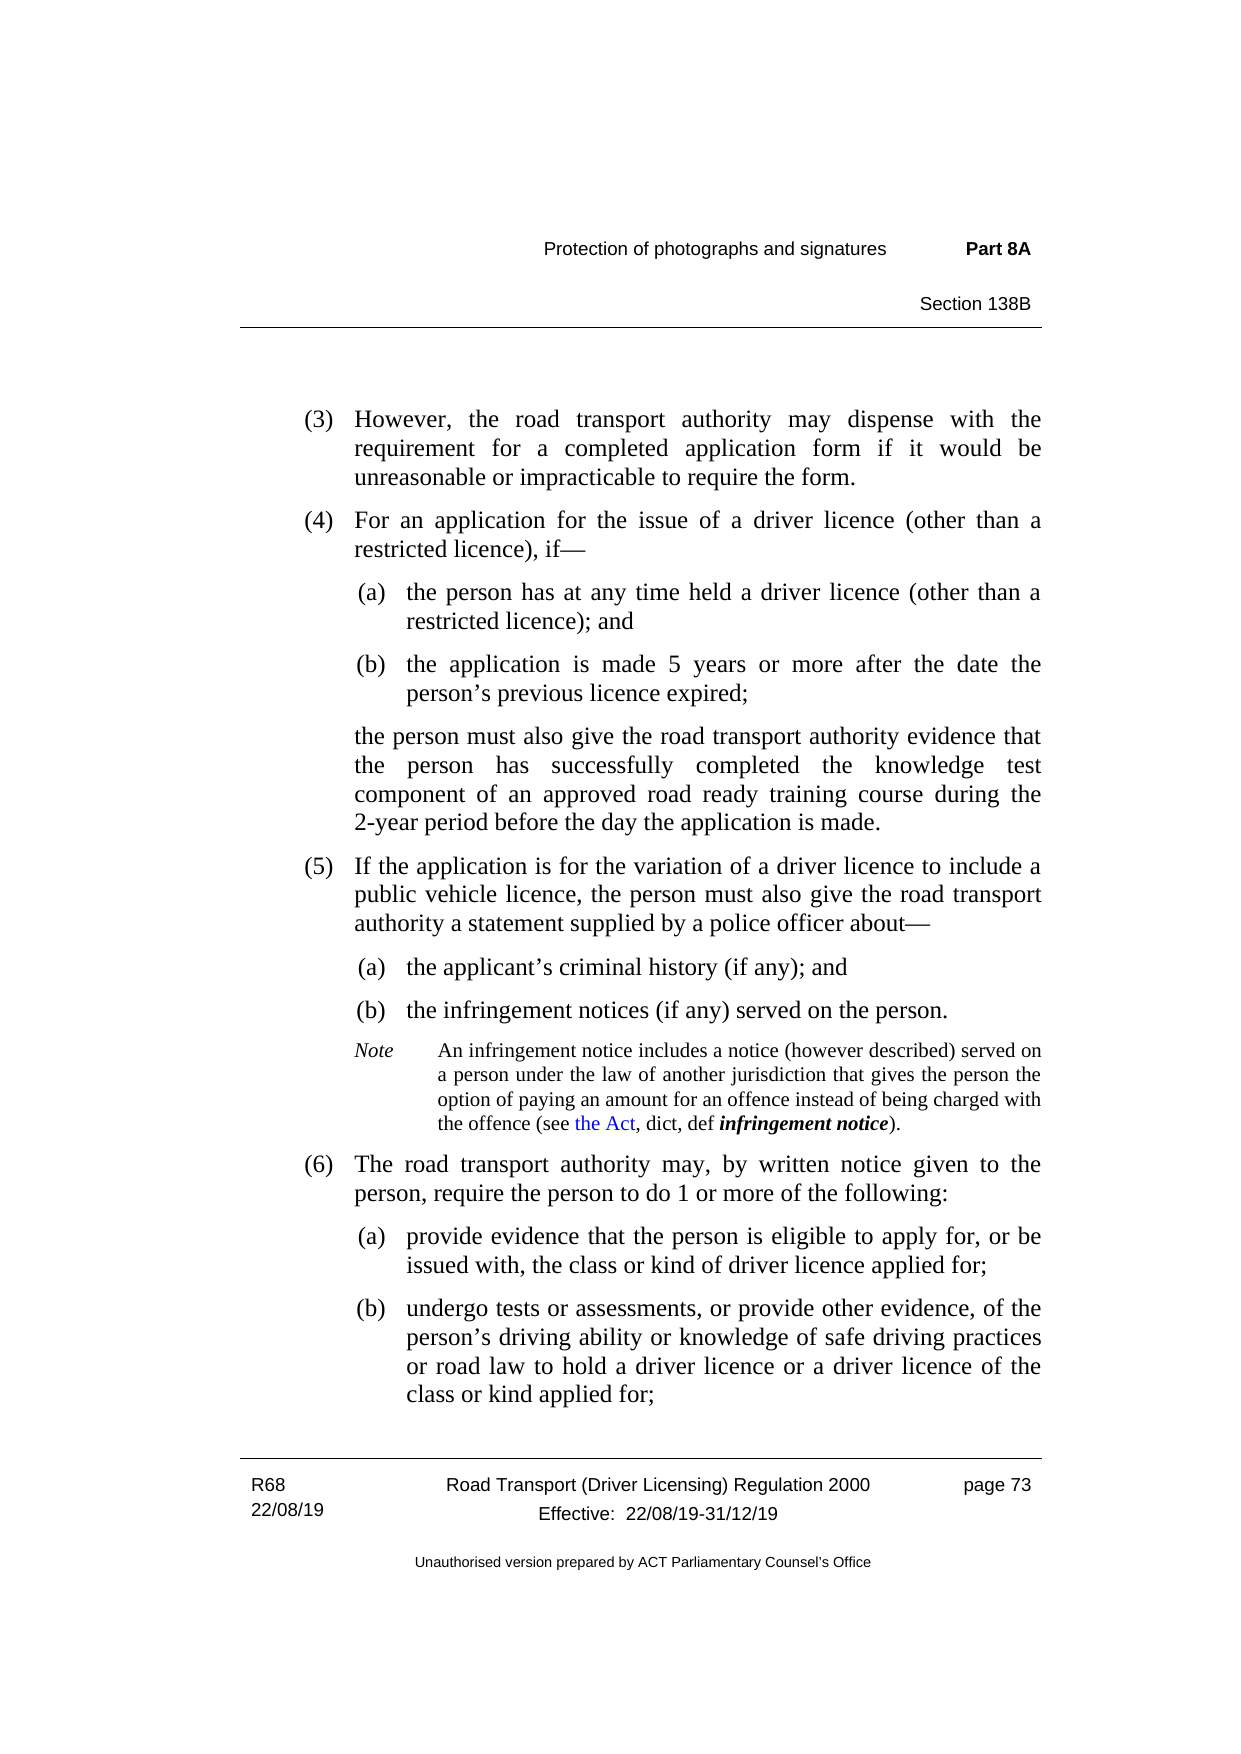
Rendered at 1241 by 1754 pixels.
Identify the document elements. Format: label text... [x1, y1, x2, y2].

text (a) the person has at any time held a driver licence (other than a restricted licence); and [239, 577, 1042, 634]
text (b) the infringement notices (if any) served on the person. [239, 995, 1042, 1024]
text (6) The road transport authority may, by written notice given to the person, require the person to do 1 or more of the following: [239, 1149, 1042, 1207]
text (b) undergo tests or assessments, or provide other evidence, of the person’s driving ability or knowledge of safe driving practices or road law to hold a driver licence or a driver licence of the class or kind applied for; [239, 1293, 1042, 1408]
text (3) However, the road transport authority may dispense with the requirement for a completed application form if it would be unreasonable or impracticable to require the form. [239, 404, 1042, 490]
text the person must also give the road transport authority evidence that the person has successfully completed the knowledge test component of an approved road ready training course during the 2-year period before the day the application is made. [354, 721, 1042, 836]
text (b) the application is made 5 years or more after the date the person’s previous licence expired; [239, 649, 1042, 707]
text (4) For an application for the issue of a driver licence (other than a restricted licence), if— [239, 505, 1042, 562]
text (a) provide evidence that the person is eligible to apply for, or be issued with, the class or kind of driver licence applied for; [239, 1221, 1042, 1279]
text (5) If the application is for the variation of a driver licence to include a public vehicle licence, the person must also give the road transport authority a statement supplied by a police officer about— [239, 851, 1042, 937]
text (a) the applicant’s criminal history (if any); and [239, 952, 1042, 980]
text Note An infringement notice includes a notice (however described) served on a person under the law of another jurisdiction that gives the person the option of paying an amount for an offence instead of being charged with the offence (see the Act, dict, def infringement notice). [354, 1038, 1042, 1134]
